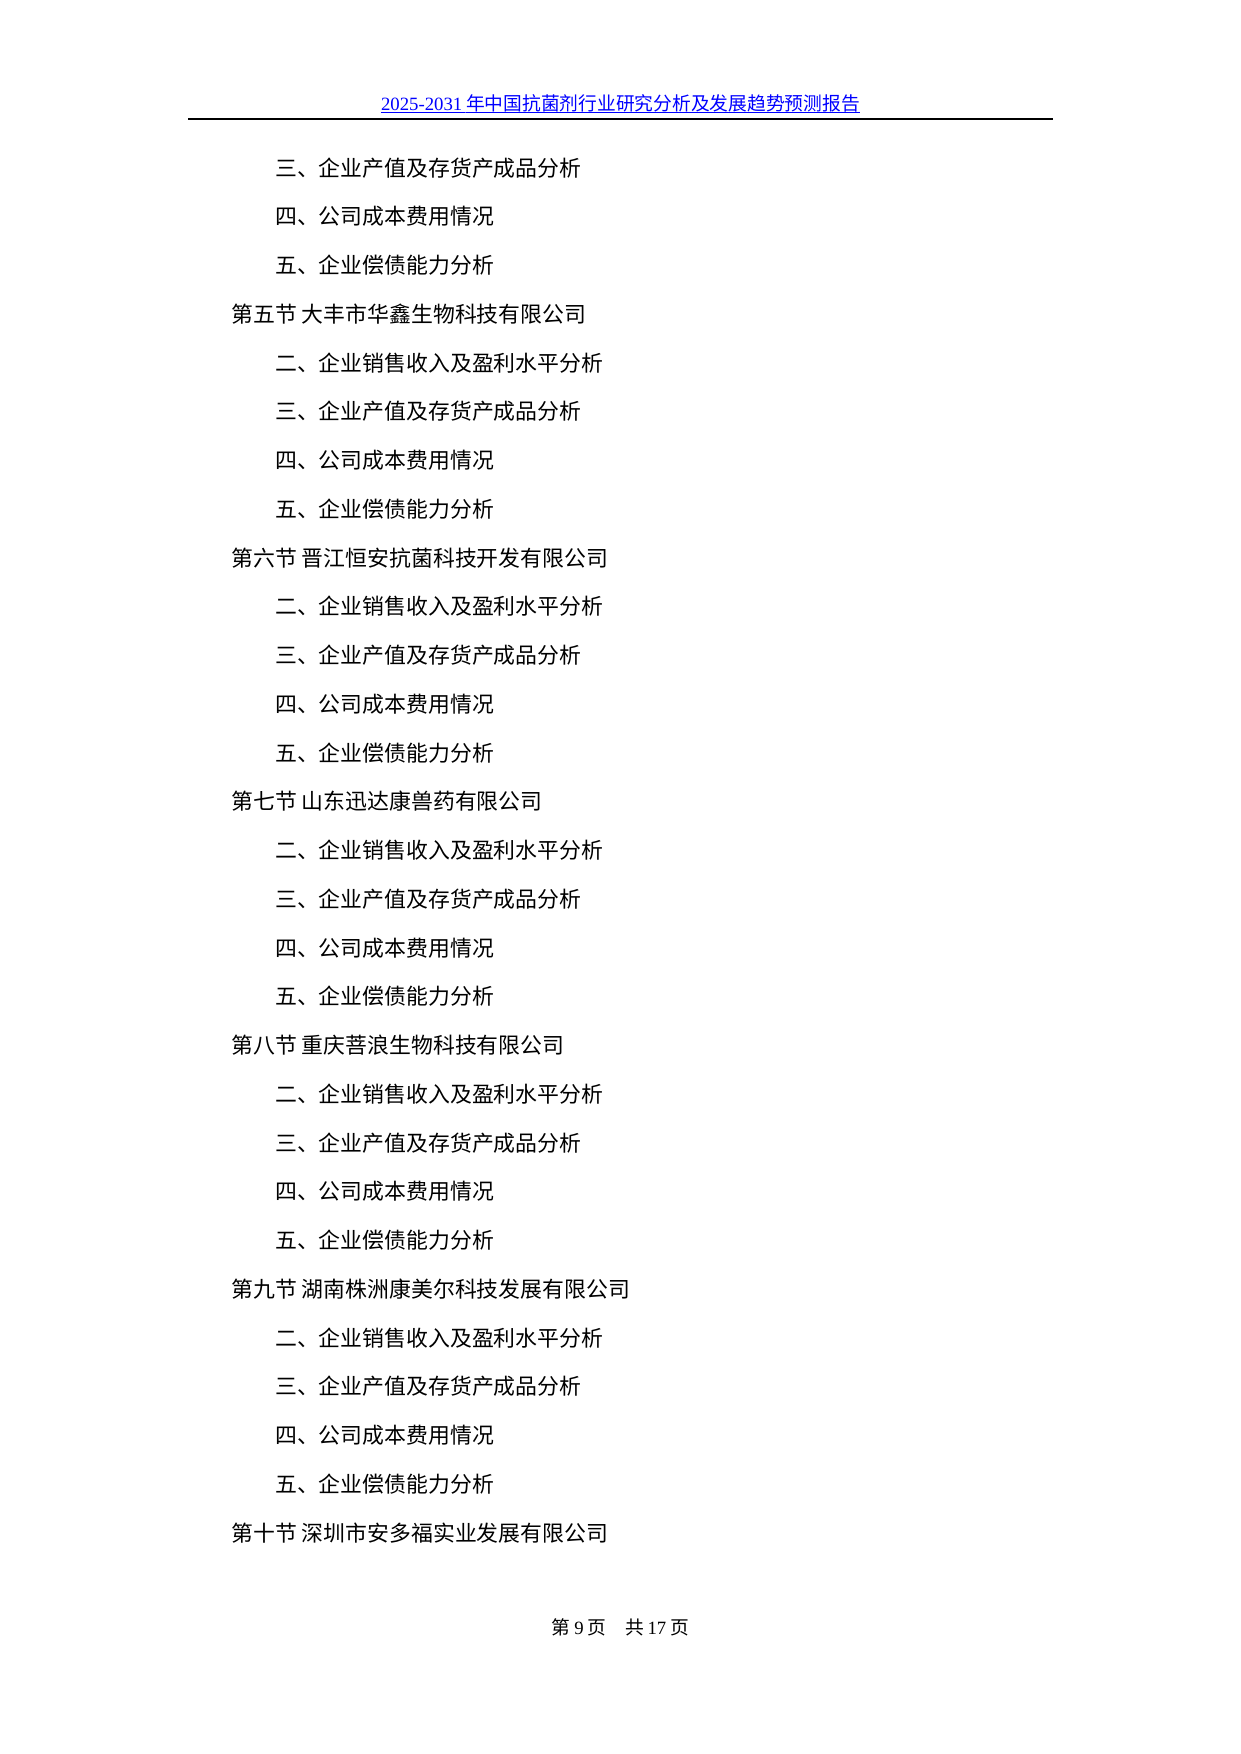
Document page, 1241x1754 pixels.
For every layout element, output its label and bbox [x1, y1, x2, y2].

text [187, 150, 1053, 1548]
